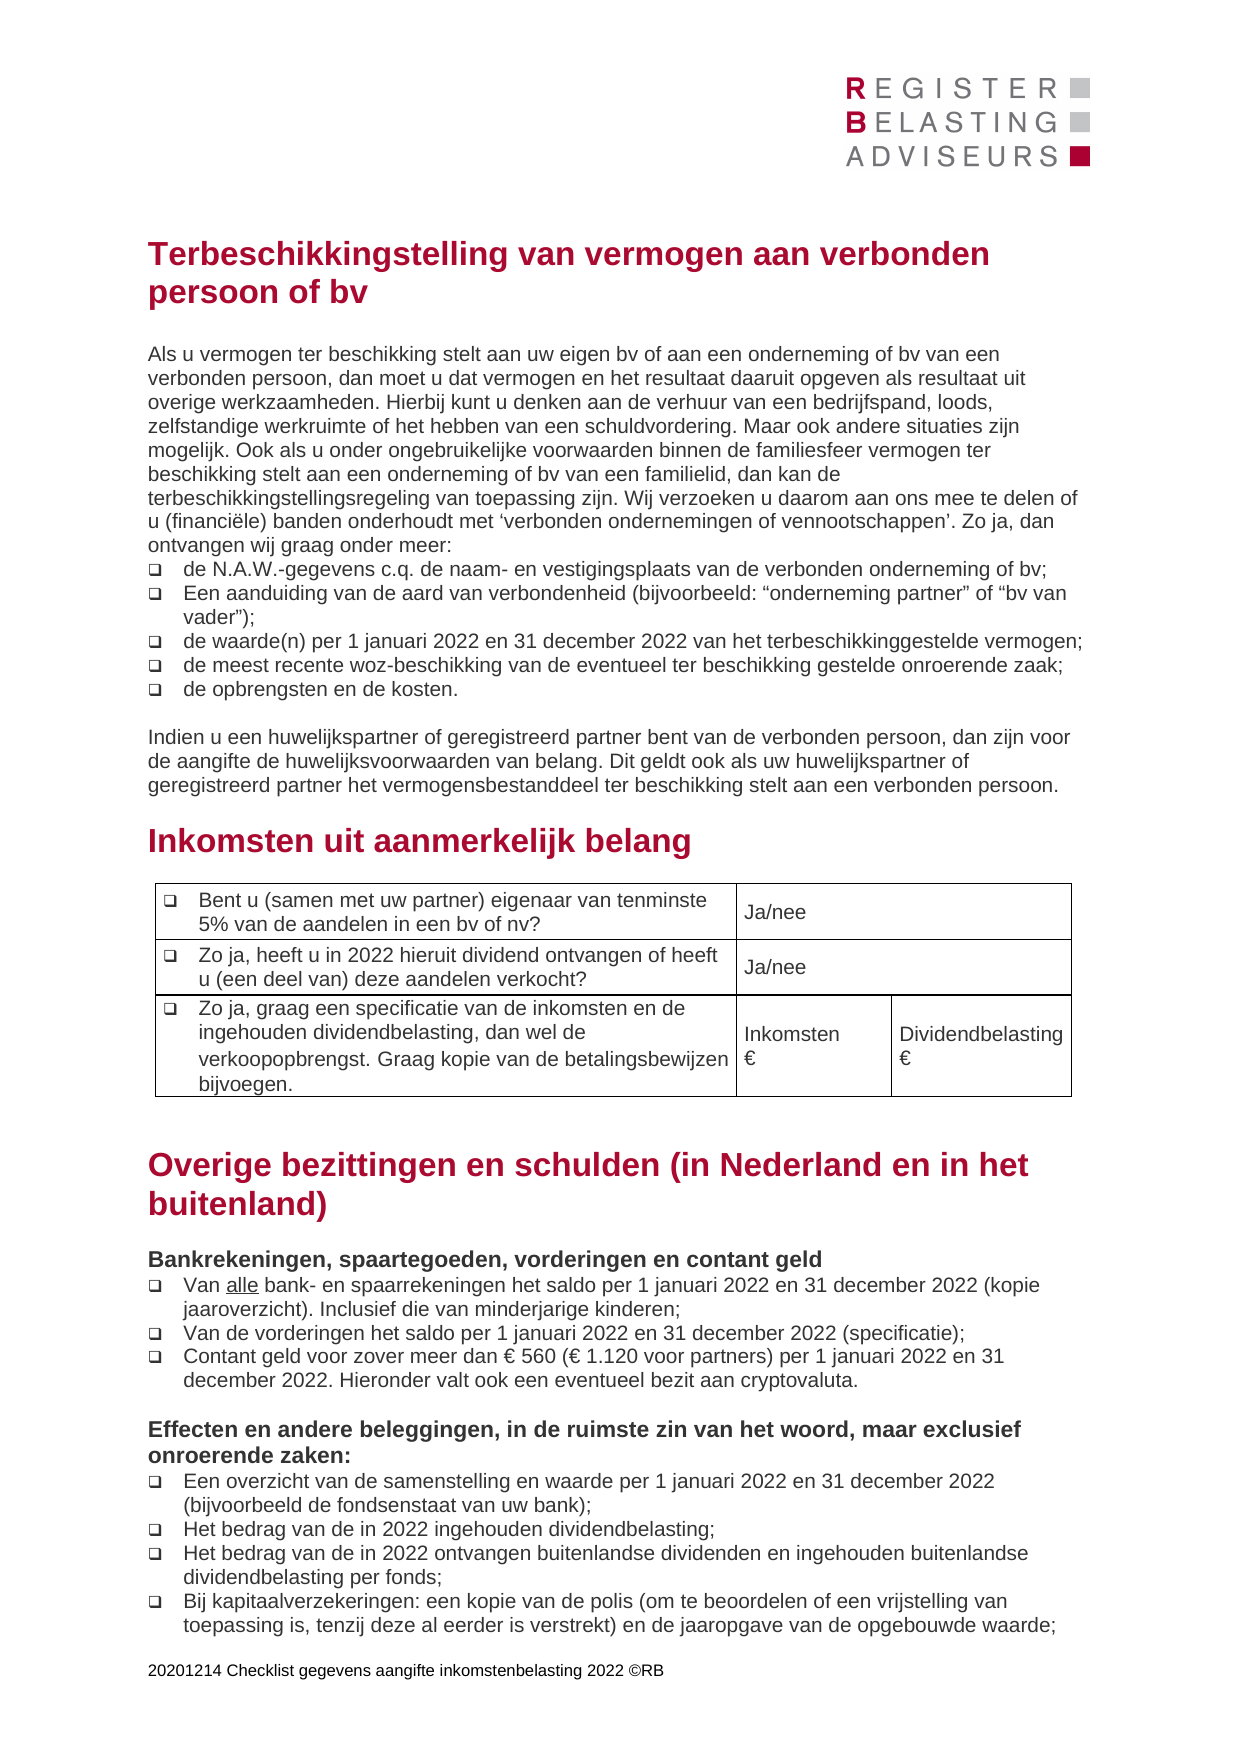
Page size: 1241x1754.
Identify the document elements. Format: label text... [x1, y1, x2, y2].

subtitle Effecten en andere beleggingen, in de ruimste zin van het woord, maar exclusief onroerende zaken: [148, 1416, 1092, 1469]
list de N.A.W.-gegevens c.q. de naam- en vestigingsplaats van de verbonden onderneming of bv; [148, 557, 1092, 581]
text Overige bezittingen en schulden (in Nederland en in het buitenland) [148, 1145, 1092, 1222]
list de opbrengsten en de kosten. [148, 677, 1092, 701]
subtitle Bankrekeningen, spaartegoeden, vorderingen en contant geld [148, 1246, 1092, 1272]
table_cell Inkomsten € [737, 996, 891, 1096]
list Een overzicht van de samenstelling en waarde per 1 januari 2022 en 31 december 2022 (bijvoorbeeld de fondsenstaat van uw bank); [148, 1469, 1092, 1517]
list Het bedrag van de in 2022 ontvangen buitenlandse dividenden en ingehouden buitenlandse dividendbelasting per fonds; [148, 1541, 1092, 1589]
picture [843, 73, 1093, 171]
list Van de vorderingen het saldo per 1 januari 2022 en 31 december 2022 (specificatie); [148, 1320, 1092, 1344]
text Inkomsten uit aanmerkelijk belang [148, 821, 1092, 859]
text Terbeschikkingstelling van vermogen aan verbonden persoon of bv [148, 233, 1092, 310]
table_cell Zo ja, heeft u in 2022 hieruit dividend ontvangen of heeft u (een deel van) deze aandelen verkocht? [156, 940, 736, 994]
list Bij kapitaalverzekeringen: een kopie van de polis (om te beoordelen of een vrijstelling van toepassing is, tenzij deze al eerder is verstrekt) en de jaaropgave van de opgebouwde waarde; [148, 1589, 1092, 1637]
list de waarde(n) per 1 januari 2022 en 31 december 2022 van het terbeschikkinggestelde vermogen; [148, 629, 1092, 653]
table_cell Ja/nee [737, 940, 1071, 994]
text Indien u een huwelijkspartner of geregistreerd partner bent van de verbonden persoon, dan zijn voor de aangifte de huwelijksvoorwaarden van belang. Dit geldt ook als uw huwelijkspartner of geregistreerd partner het vermogensbestanddeel ter beschikking stelt aan een verbonden persoon. [148, 725, 1092, 797]
table_cell Dividendbelasting € [892, 996, 1071, 1096]
table_header Bent u (samen met uw partner) eigenaar van tenminste 5% van de aandelen in een bv of nv? [156, 884, 736, 939]
list Het bedrag van de in 2022 ingehouden dividendbelasting; [148, 1517, 1092, 1541]
table_cell Zo ja, graag een specificatie van de inkomsten en de ingehouden dividendbelasting, dan wel de verkoopopbrengst. Graag kopie van de betalingsbewijzen bijvoegen. [156, 996, 736, 1096]
text Als u vermogen ter beschikking stelt aan uw eigen bv of aan een onderneming of bv van een verbonden persoon, dan moet u dat vermogen en het resultaat daaruit opgeven als resultaat uit overige werkzaamheden. Hierbij kunt u denken aan de verhuur van een bedrijfspand, loods, zelfstandige werkruimte of het hebben van een schuldvordering. Maar ook andere situaties zijn mogelijk. Ook als u onder ongebruikelijke voorwaarden binnen de familiesfeer vermogen ter beschikking stelt aan een onderneming of bv van een familielid, dan kan de terbeschikkingstellingsregeling van toepassing zijn. Wij verzoeken u daarom aan ons mee te delen of u (financiële) banden onderhoudt met ‘verbonden ondernemingen of vennootschappen’. Zo ja, dan ontvangen wij graag onder meer: [148, 342, 1092, 557]
list Van alle bank- en spaarrekeningen het saldo per 1 januari 2022 en 31 december 2022 (kopie jaaroverzicht). Inclusief die van minderjarige kinderen; [148, 1272, 1092, 1320]
list Een aanduiding van de aard van verbondenheid (bijvoorbeeld: “onderneming partner” of “bv van vader”); [148, 581, 1092, 629]
list de meest recente woz-beschikking van de eventueel ter beschikking gestelde onroerende zaak; [148, 653, 1092, 677]
list Contant geld voor zover meer dan € 560 (€ 1.120 voor partners) per 1 januari 2022 en 31 december 2022. Hieronder valt ook een eventueel bezit aan cryptovaluta. [148, 1344, 1092, 1392]
table_header Ja/nee [737, 884, 1071, 939]
